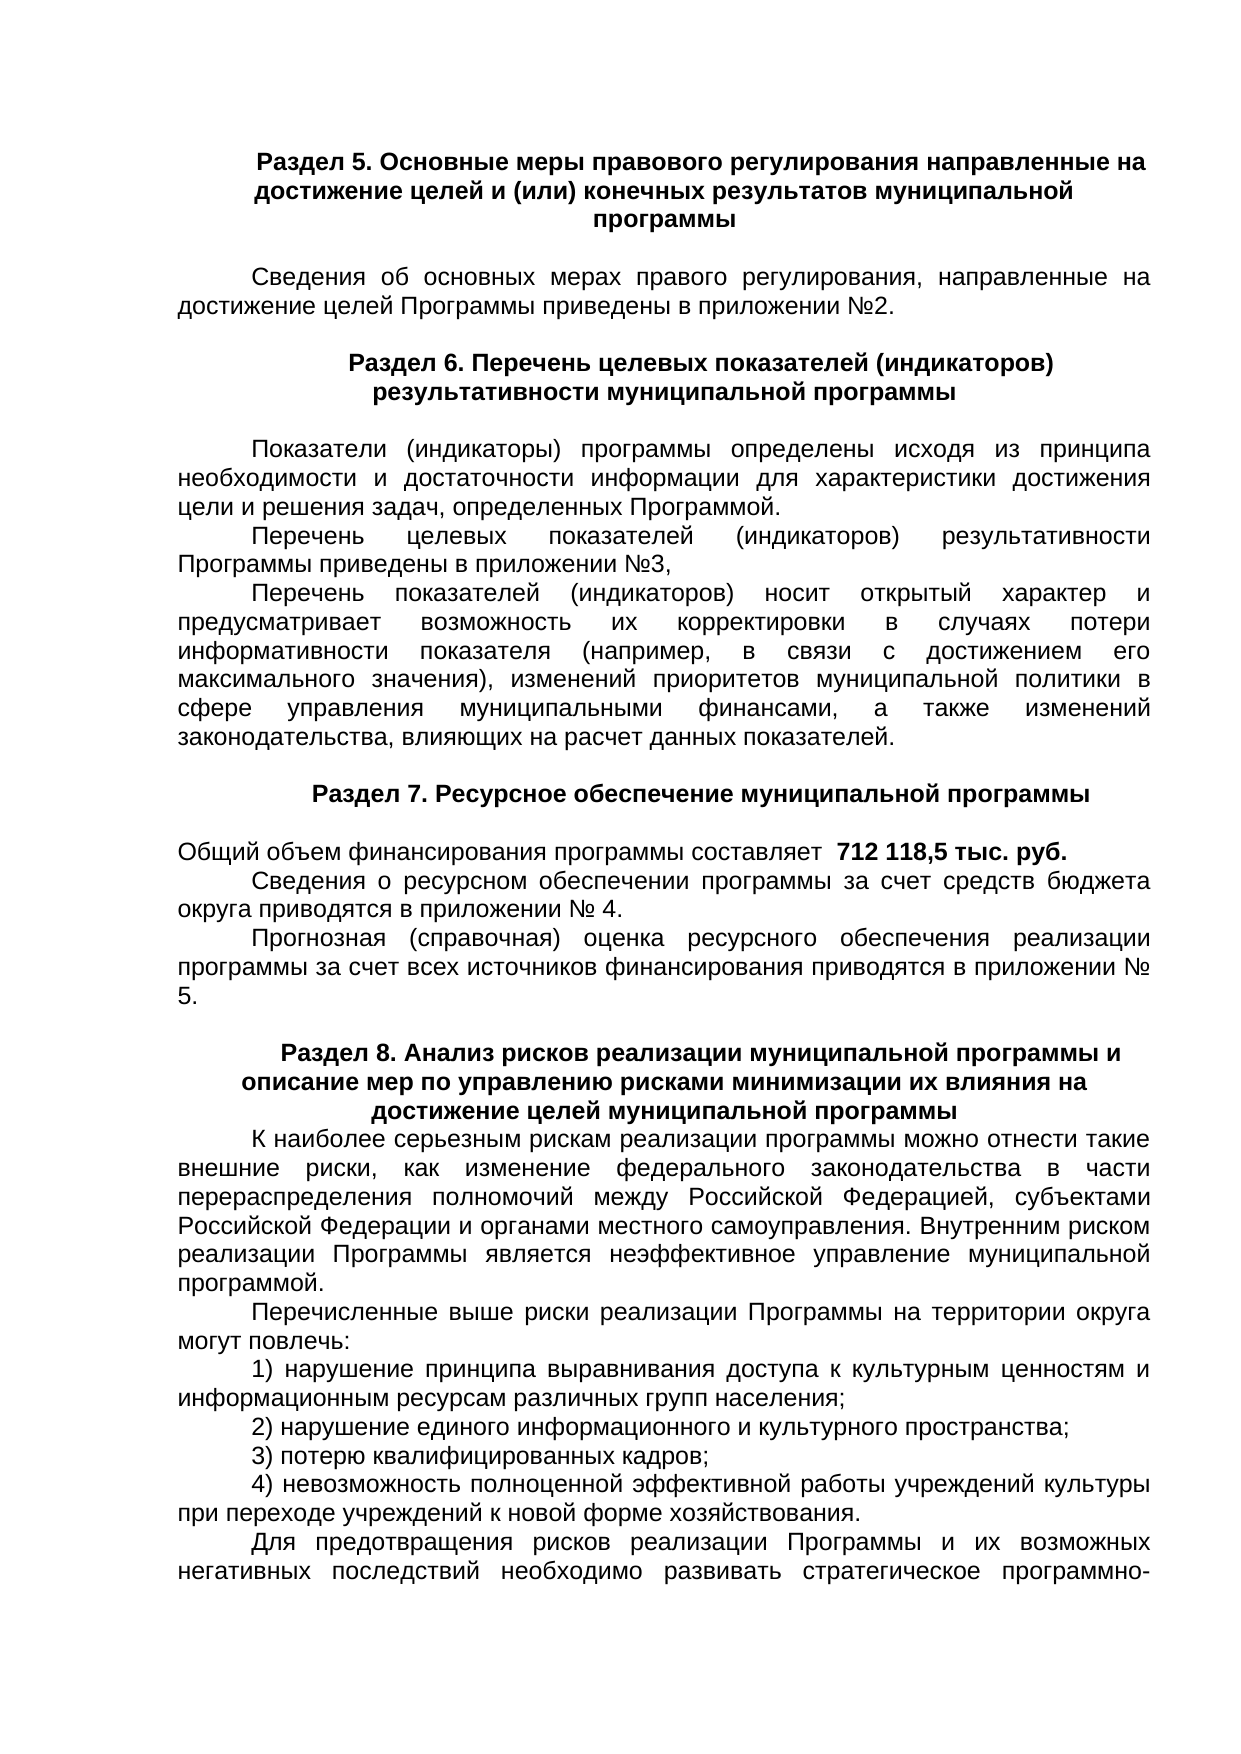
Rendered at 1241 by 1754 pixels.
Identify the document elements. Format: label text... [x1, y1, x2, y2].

text 1) нарушение принципа выравнивания доступа к культурным ценностям и информационным ресурсам различных групп населения; [177, 1354, 1152, 1412]
text Показатели (индикаторы) программы определены исходя из принципа необходимости и достаточности информации для характеристики достижения цели и решения задач, определенных Программой. [177, 434, 1152, 521]
text Раздел 5. Основные меры правового регулирования направленные на достижение целей и (или) конечных результатов муниципальной программы [177, 147, 1152, 233]
text Раздел 7. Ресурсное обеспечение муниципальной программы [177, 779, 1152, 808]
text Сведения об основных мерах правого регулирования, направленные на достижение целей Программы приведены в приложении №2. [177, 262, 1152, 319]
text Сведения о ресурсном обеспечении программы за счет средств бюджета округа приводятся в приложении № 4. [177, 866, 1152, 923]
text Общий объем финансирования программы составляет 712 118,5 тыс. руб. [177, 837, 1152, 866]
text 3) потерю квалифицированных кадров; [177, 1441, 1152, 1469]
text Прогнозная (справочная) оценка ресурсного обеспечения реализации программы за счет всех источников финансирования приводятся в приложении № 5. [177, 923, 1152, 1009]
text Раздел 6. Перечень целевых показателей (индикаторов) результативности муниципальной программы [177, 348, 1152, 406]
text 2) нарушение единого информационного и культурного пространства; [177, 1412, 1152, 1441]
text Перечень целевых показателей (индикаторов) результативности Программы приведены в приложении №3, [177, 521, 1152, 578]
text Перечисленные выше риски реализации Программы на территории округа могут повлечь: [177, 1297, 1152, 1354]
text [177, 1527, 1152, 1584]
text 4) невозможность полноценной эффективной работы учреждений культуры при переходе учреждений к новой форме хозяйствования. [177, 1469, 1152, 1527]
text Раздел 8. Анализ рисков реализации муниципальной программы и описание мер по управлению рисками минимизации их влияния на достижение целей муниципальной программы [177, 1038, 1152, 1124]
text Перечень показателей (индикаторов) носит открытый характер и предусматривает возможность их корректировки в случаях потери информативности показателя (например, в связи с достижением его максимального значения), изменений приоритетов муниципальной политики в сфере управления муниципальными финансами, а также изменений законодательства, влияющих на расчет данных показателей. [177, 578, 1152, 751]
text К наиболее серьезным рискам реализации программы можно отнести такие внешние риски, как изменение федерального законодательства в части перераспределения полномочий между Российской Федерацией, субъектами Российской Федерации и органами местного самоуправления. Внутренним риском реализации Программы является неэффективное управление муниципальной программой. [177, 1124, 1152, 1297]
